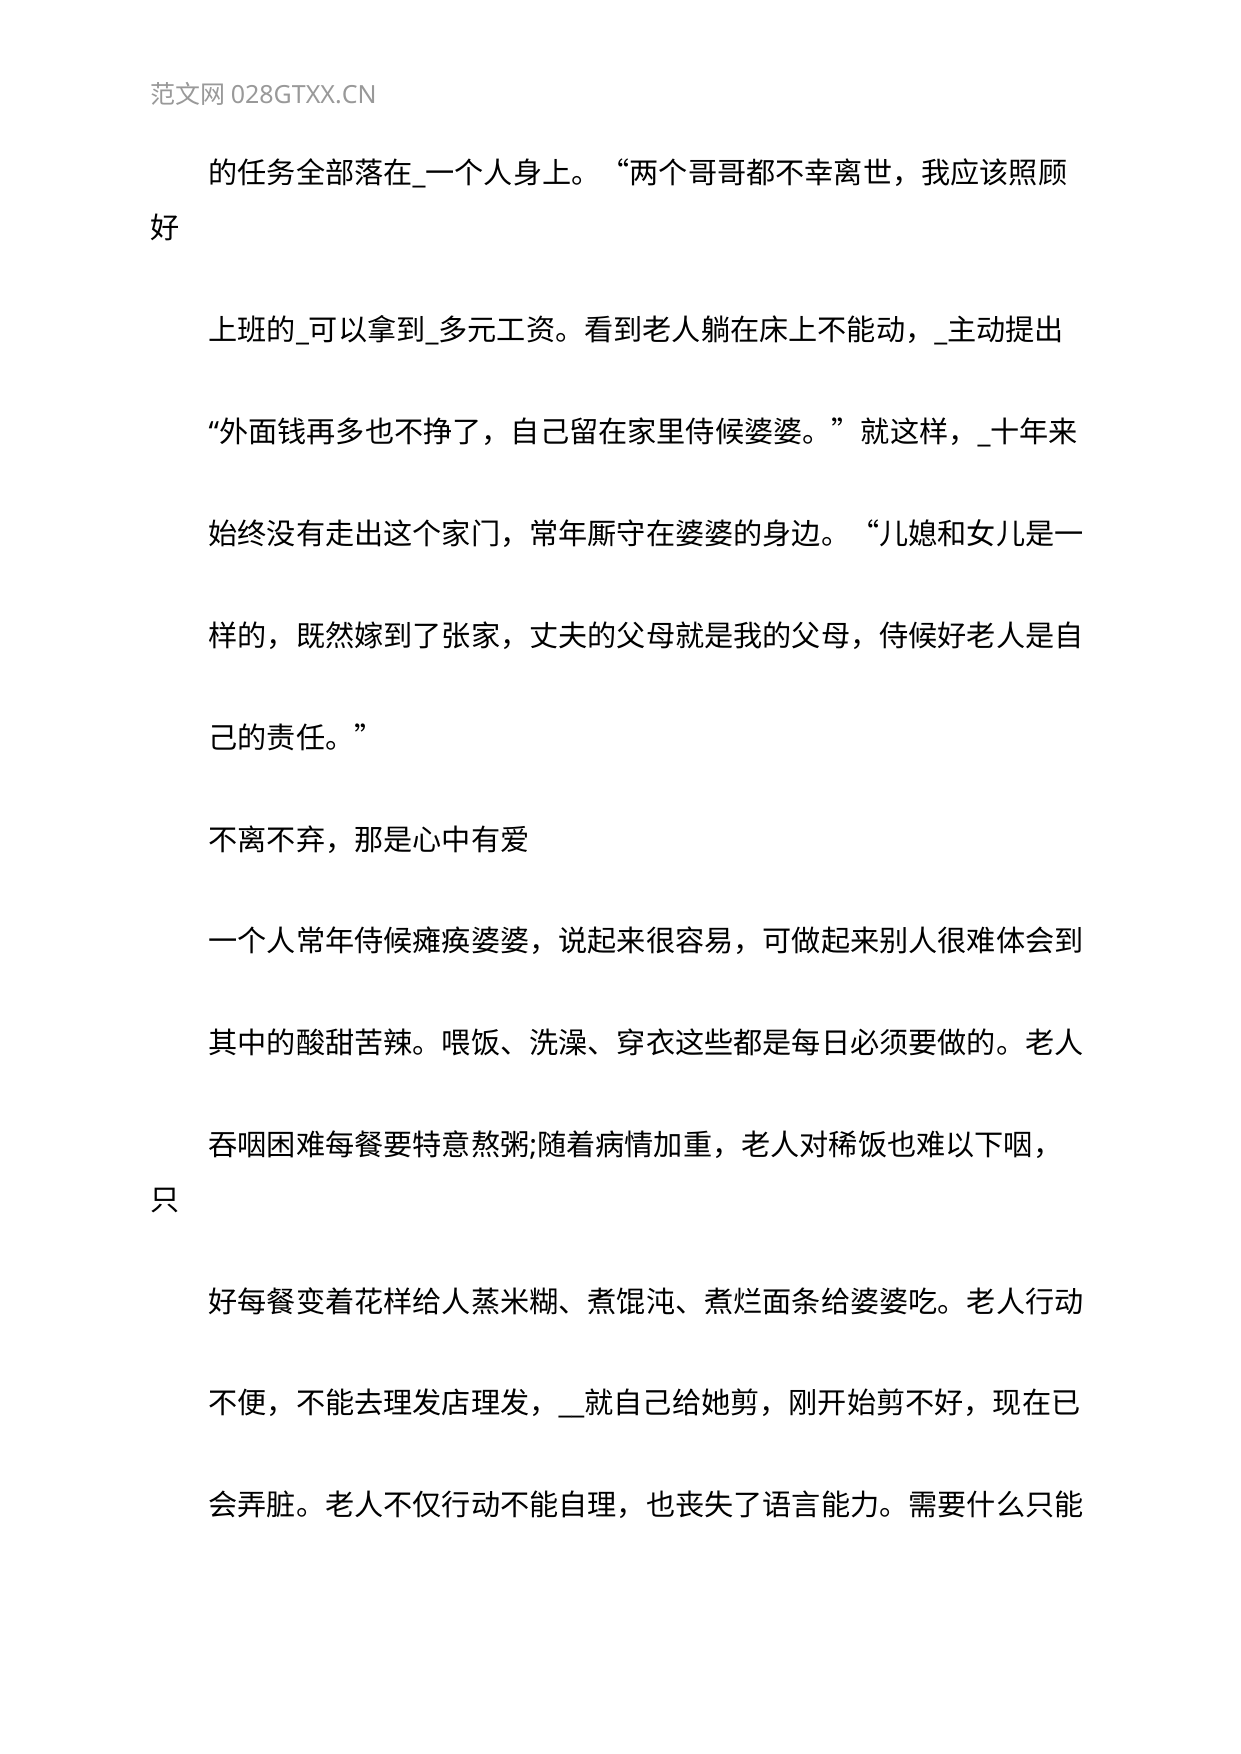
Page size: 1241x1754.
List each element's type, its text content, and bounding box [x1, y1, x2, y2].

text 始终没有走出这个家门，常年厮守在婆婆的身边。“儿媳和女儿是一 [150, 511, 1090, 553]
text 其中的酸甜苦辣。喂饭、洗澡、穿衣这些都是每日必须要做的。老人 [150, 1019, 1090, 1062]
text 己的责任。” [150, 714, 1090, 757]
text 好每餐变着花样给人蒸米糊、煮馄沌、煮烂面条给婆婆吃。老人行动 [150, 1278, 1090, 1320]
text 样的，既然嫁到了张家，丈夫的父母就是我的父母，侍候好老人是自 [150, 612, 1090, 655]
text 不便，不能去理发店理发，__就自己给她剪，刚开始剪不好，现在已 [150, 1380, 1090, 1422]
text 一个人常年侍候瘫痪婆婆，说起来很容易，可做起来别人很难体会到 [150, 918, 1090, 960]
text 会弄脏。老人不仅行动不能自理，也丧失了语言能力。需要什么只能 [150, 1482, 1090, 1524]
text 的任务全部落在_一个人身上。“两个哥哥都不幸离世，我应该照顾好 [150, 150, 1090, 247]
text 吞咽困难每餐要特意熬粥;随着病情加重，老人对稀饭也难以下咽，只 [150, 1121, 1090, 1219]
text 不离不弃，那是心中有爱 [150, 816, 1090, 858]
text “外面钱再多也不挣了，自己留在家里侍候婆婆。”就这样，_十年来 [150, 409, 1090, 451]
text 上班的_可以拿到_多元工资。看到老人躺在床上不能动，_主动提出 [150, 307, 1090, 349]
